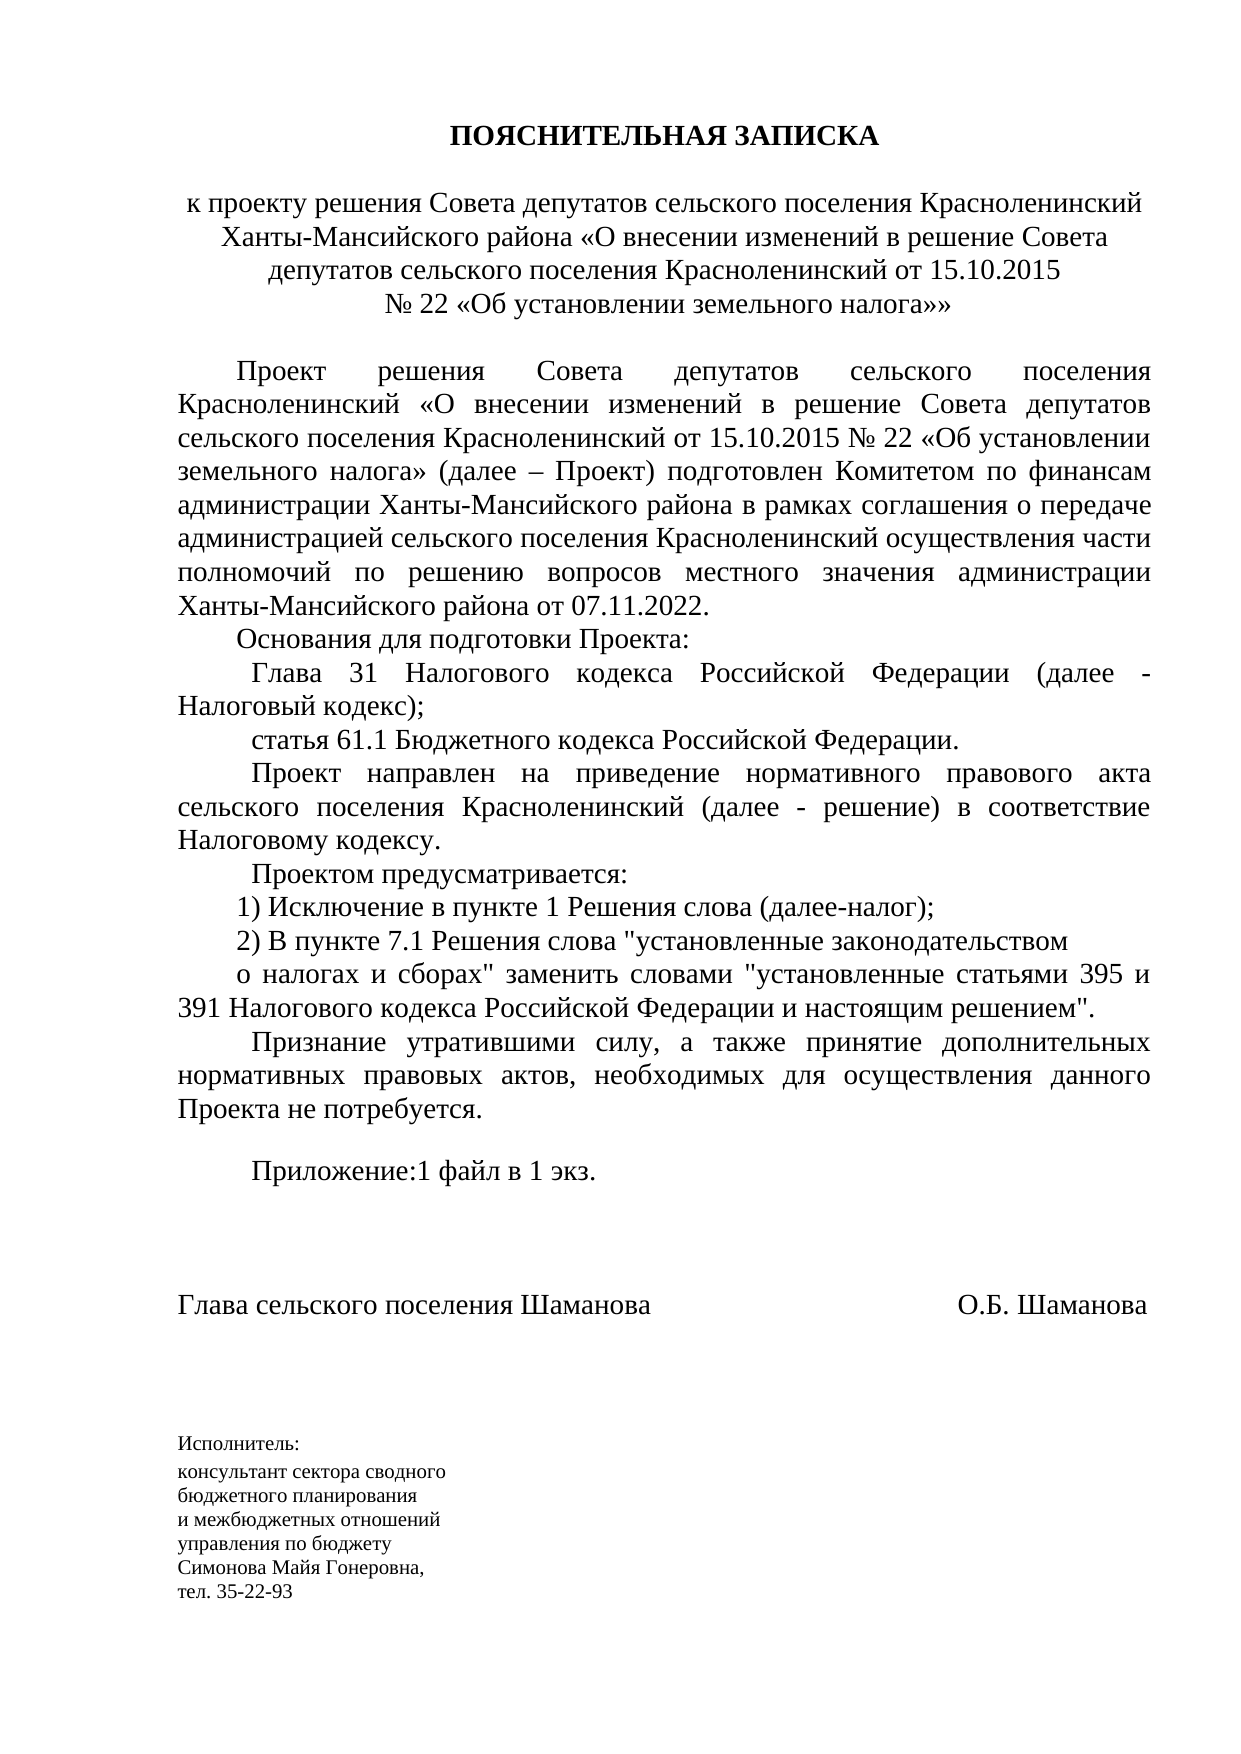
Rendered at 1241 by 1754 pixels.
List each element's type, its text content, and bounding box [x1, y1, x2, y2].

text управления по бюджету [177, 1531, 1152, 1555]
text о налогах и сборах" заменить словами "установленные статьями 395 и 391 Налогового кодекса Российской Федерации и настоящим решением". [177, 957, 1152, 1024]
text Основания для подготовки Проекта: [177, 621, 1152, 655]
text Приложение:1 файл в 1 экз. [177, 1153, 1152, 1187]
text 2) В пункте 7.1 Решения слова "установленные законодательством [177, 923, 1152, 957]
text статья 61.1 Бюджетного кодекса Российской Федерации. [177, 722, 1152, 755]
text Признание утратившими силу, а также принятие дополнительных нормативных правовых актов, необходимых для осуществления данного Проекта не потребуется. [177, 1024, 1152, 1124]
text к проекту решения Совета депутатов сельского поселения Красноленинский Ханты-Мансийского района «О внесении изменений в решение Совета депутатов сельского поселения Красноленинский от 15.10.2015 [177, 185, 1152, 286]
text Проект решения Совета депутатов сельского поселения Красноленинский «О внесении изменений в решение Совета депутатов сельского поселения Красноленинский от 15.10.2015 № 22 «Об установлении земельного налога» (далее – Проект) подготовлен Комитетом по финансам администрации Ханты-Мансийского района в рамках соглашения о передаче администрацией сельского поселения Красноленинский осуществления части полномочий по решению вопросов местного значения администрации Ханты-Мансийского района от 07.11.2022. [177, 353, 1152, 621]
text Симонова Майя Гонеровна, [177, 1555, 1152, 1579]
text Проектом предусматривается: [177, 856, 1152, 889]
text № 22 «Об установлении земельного налога»» [177, 286, 1152, 319]
text Глава сельского поселения Шаманова О.Б. Шаманова [177, 1287, 1152, 1321]
text тел. 35-22-93 [177, 1579, 1152, 1603]
text Проект направлен на приведение нормативного правового акта сельского поселения Красноленинский (далее - решение) в соответствие Налоговому кодексу. [177, 755, 1152, 856]
text и межбюджетных отношений [177, 1507, 1152, 1531]
text Глава 31 Налогового кодекса Российской Федерации (далее - Налоговый кодекс); [177, 655, 1152, 722]
text консультант сектора сводного [177, 1459, 1152, 1483]
text бюджетного планирования [177, 1483, 1152, 1507]
text 1) Исключение в пункте 1 Решения слова (далее-налог); [177, 889, 1152, 923]
text Исполнитель: [177, 1431, 1152, 1455]
text ПОЯСНИТЕЛЬНАЯ ЗАПИСКА [177, 118, 1152, 152]
